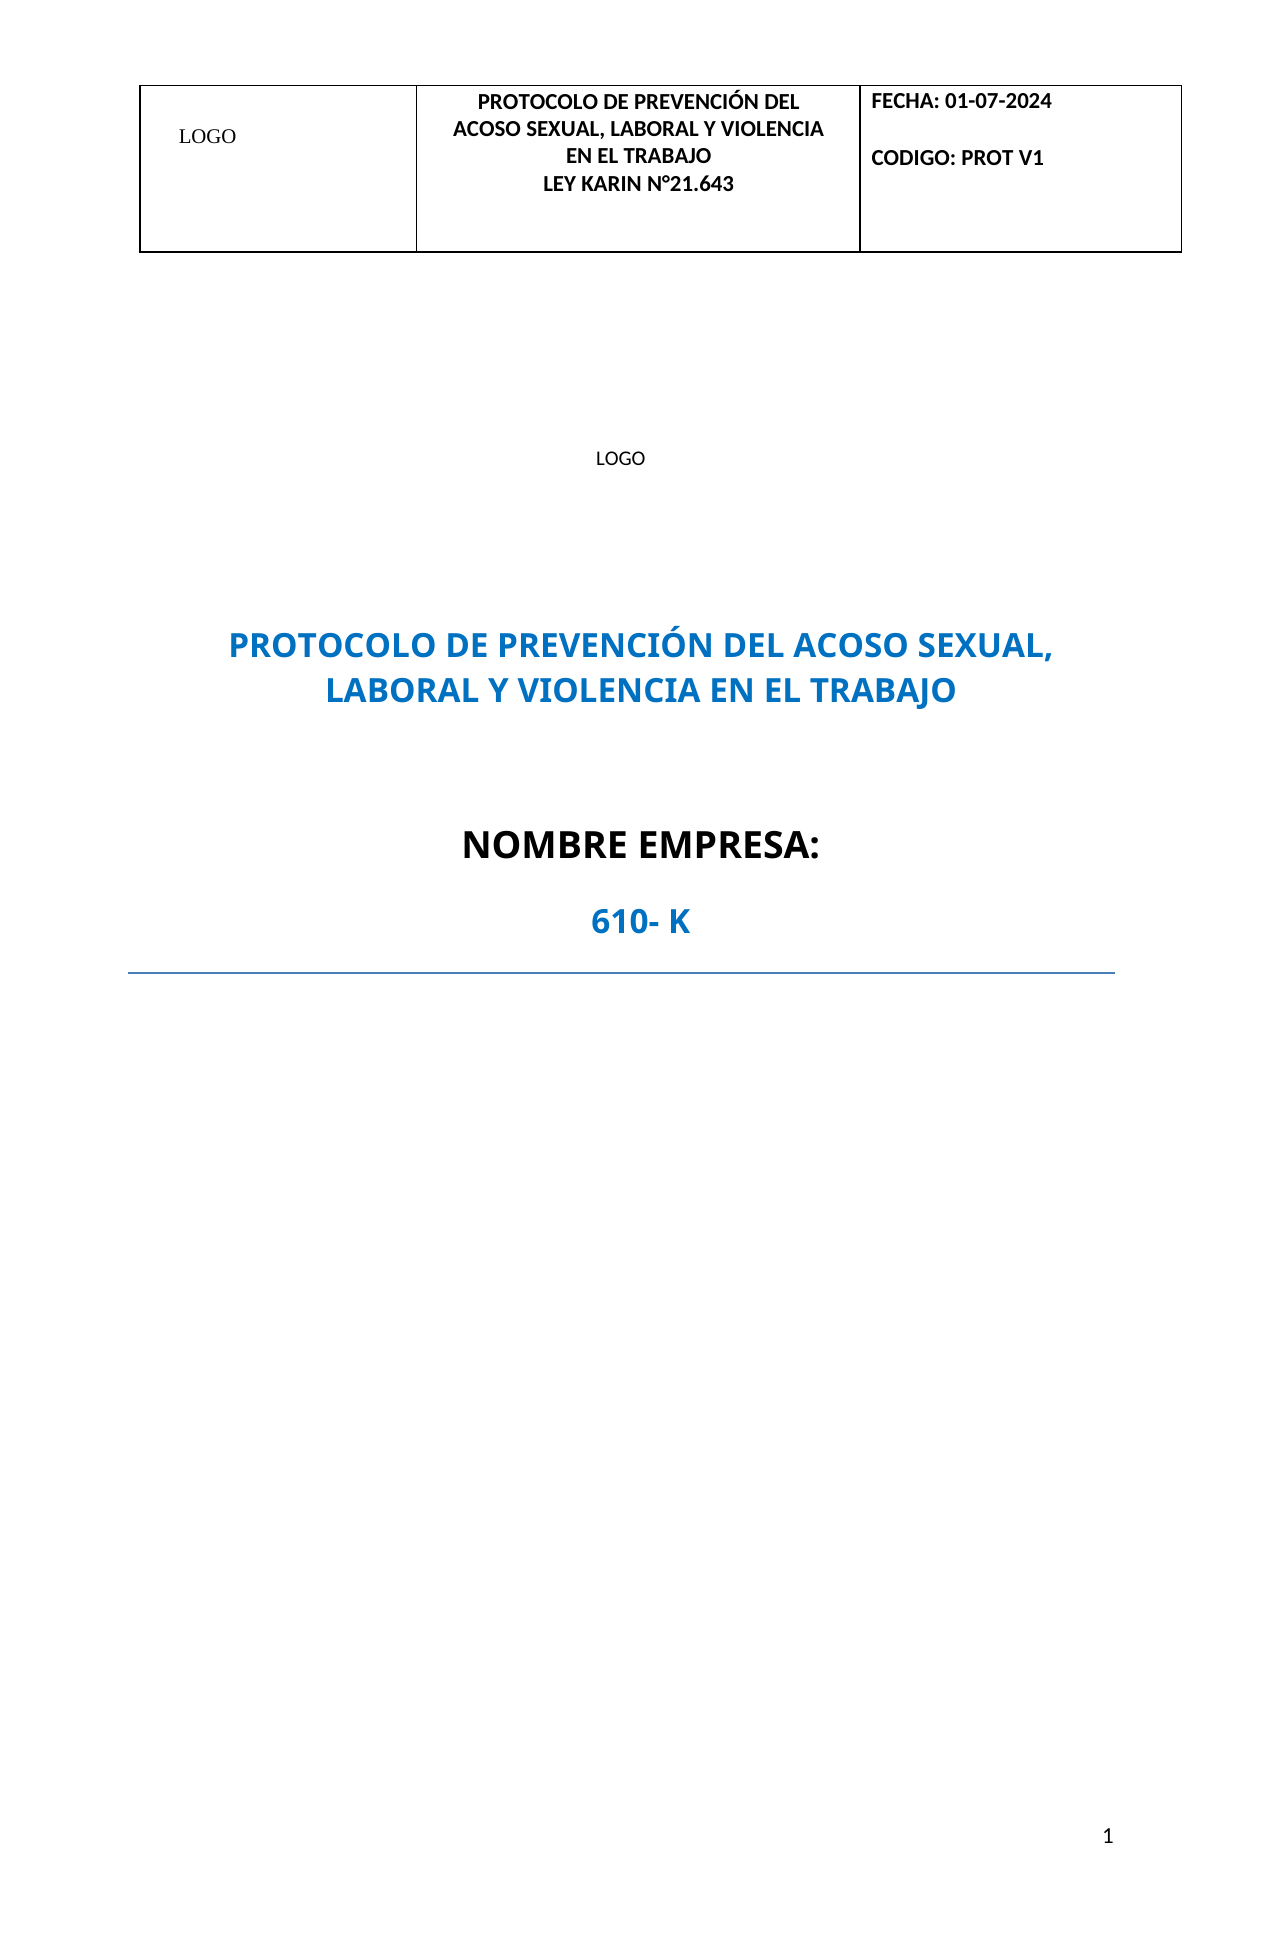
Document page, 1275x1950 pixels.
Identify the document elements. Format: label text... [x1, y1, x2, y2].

text NOMBRE EMPRESA: [166, 818, 1115, 869]
table_header LOGO [141, 86, 416, 251]
table_header FECHA: 01-07-2024 CODIGO: PROT V1 [861, 86, 1181, 251]
text LOGO [71, 446, 1202, 471]
text 610- K [166, 898, 1115, 944]
table_header PROTOCOLO DE PREVENCIÓN DEL ACOSO SEXUAL, LABORAL Y VIOLENCIA EN EL TRABAJO LEY KARIN N°21.643 [417, 86, 859, 251]
title PROTOCOLO DE PREVENCIÓN DEL ACOSO SEXUAL, LABORAL Y VIOLENCIA EN EL TRABAJO [166, 622, 1115, 712]
